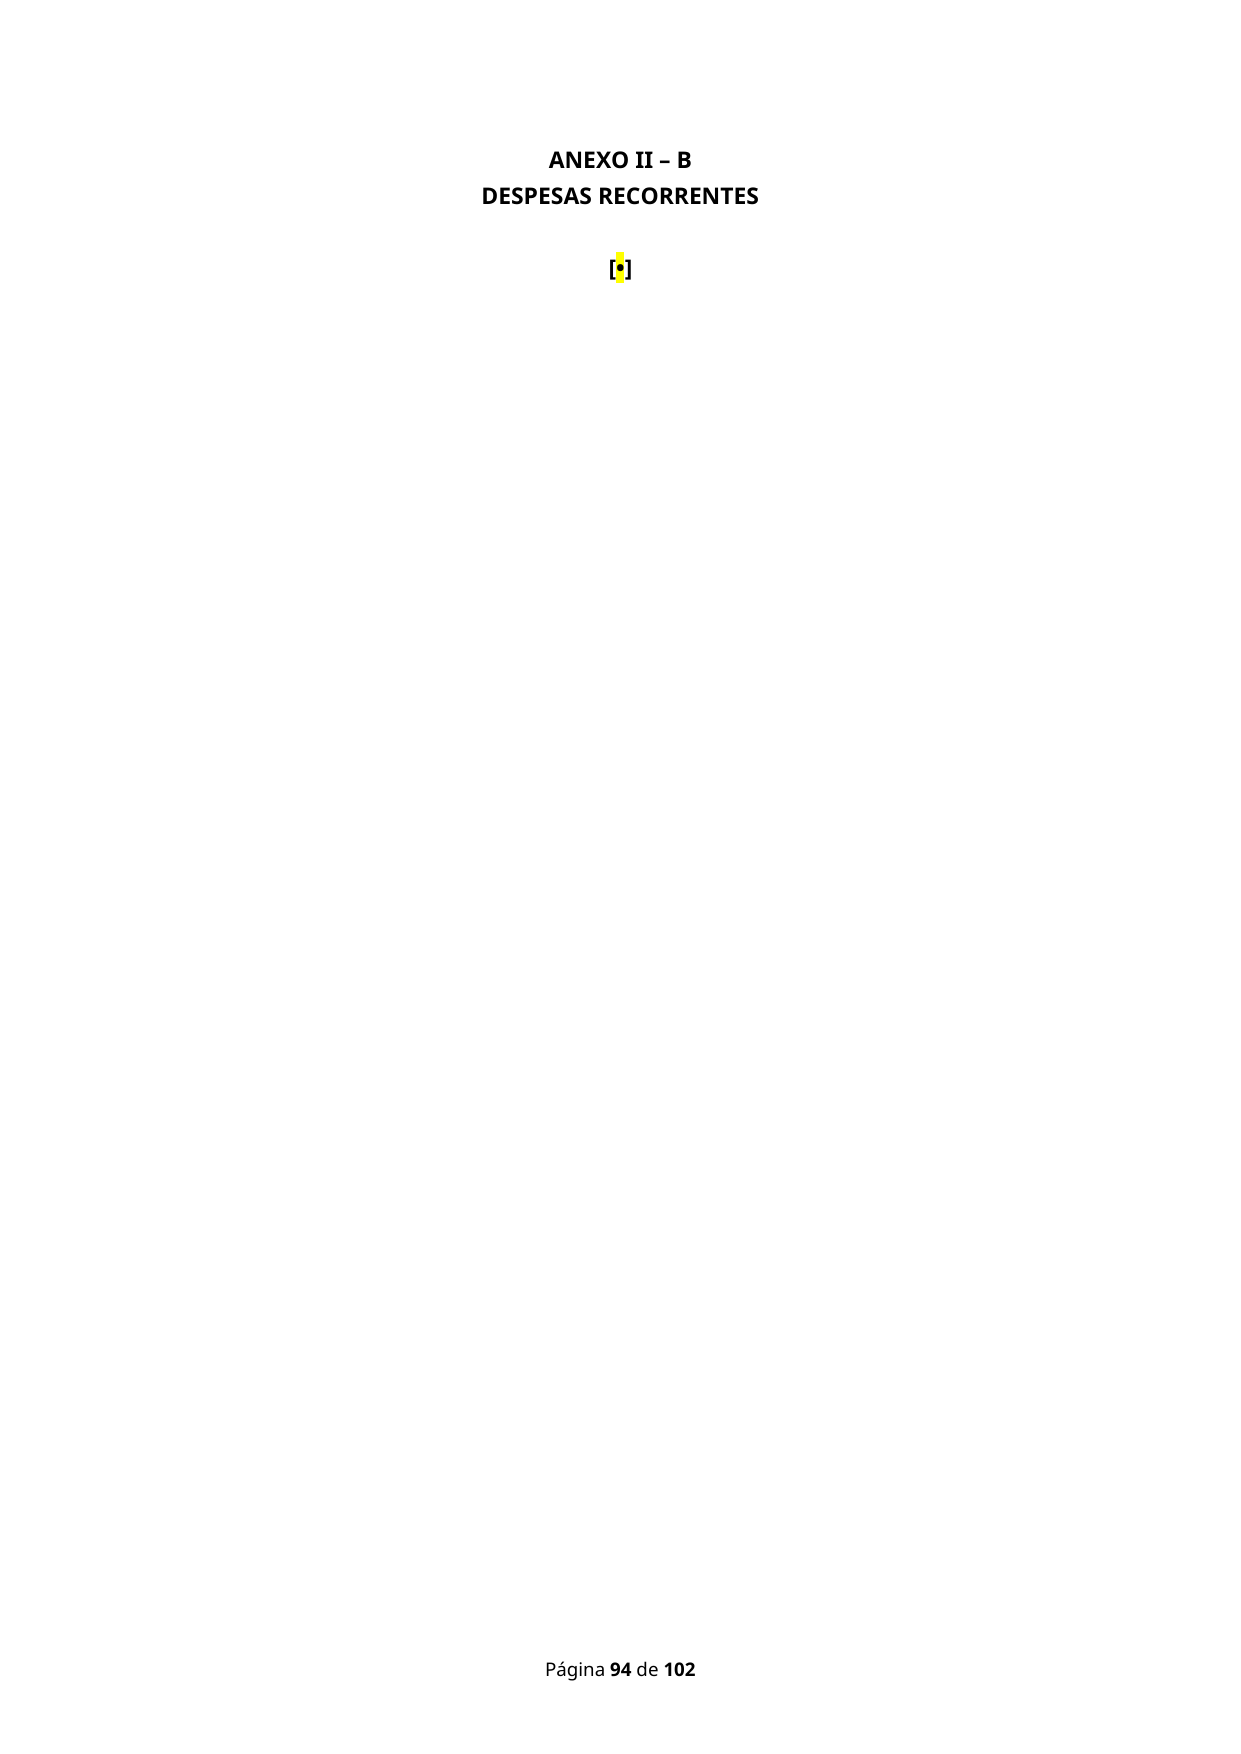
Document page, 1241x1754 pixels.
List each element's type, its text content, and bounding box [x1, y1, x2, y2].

subtitle ANEXO II – B [112, 144, 1128, 175]
text [•] [112, 252, 616, 283]
text DESPESAS RECORRENTES [112, 180, 1128, 211]
text [•] [624, 252, 1128, 283]
